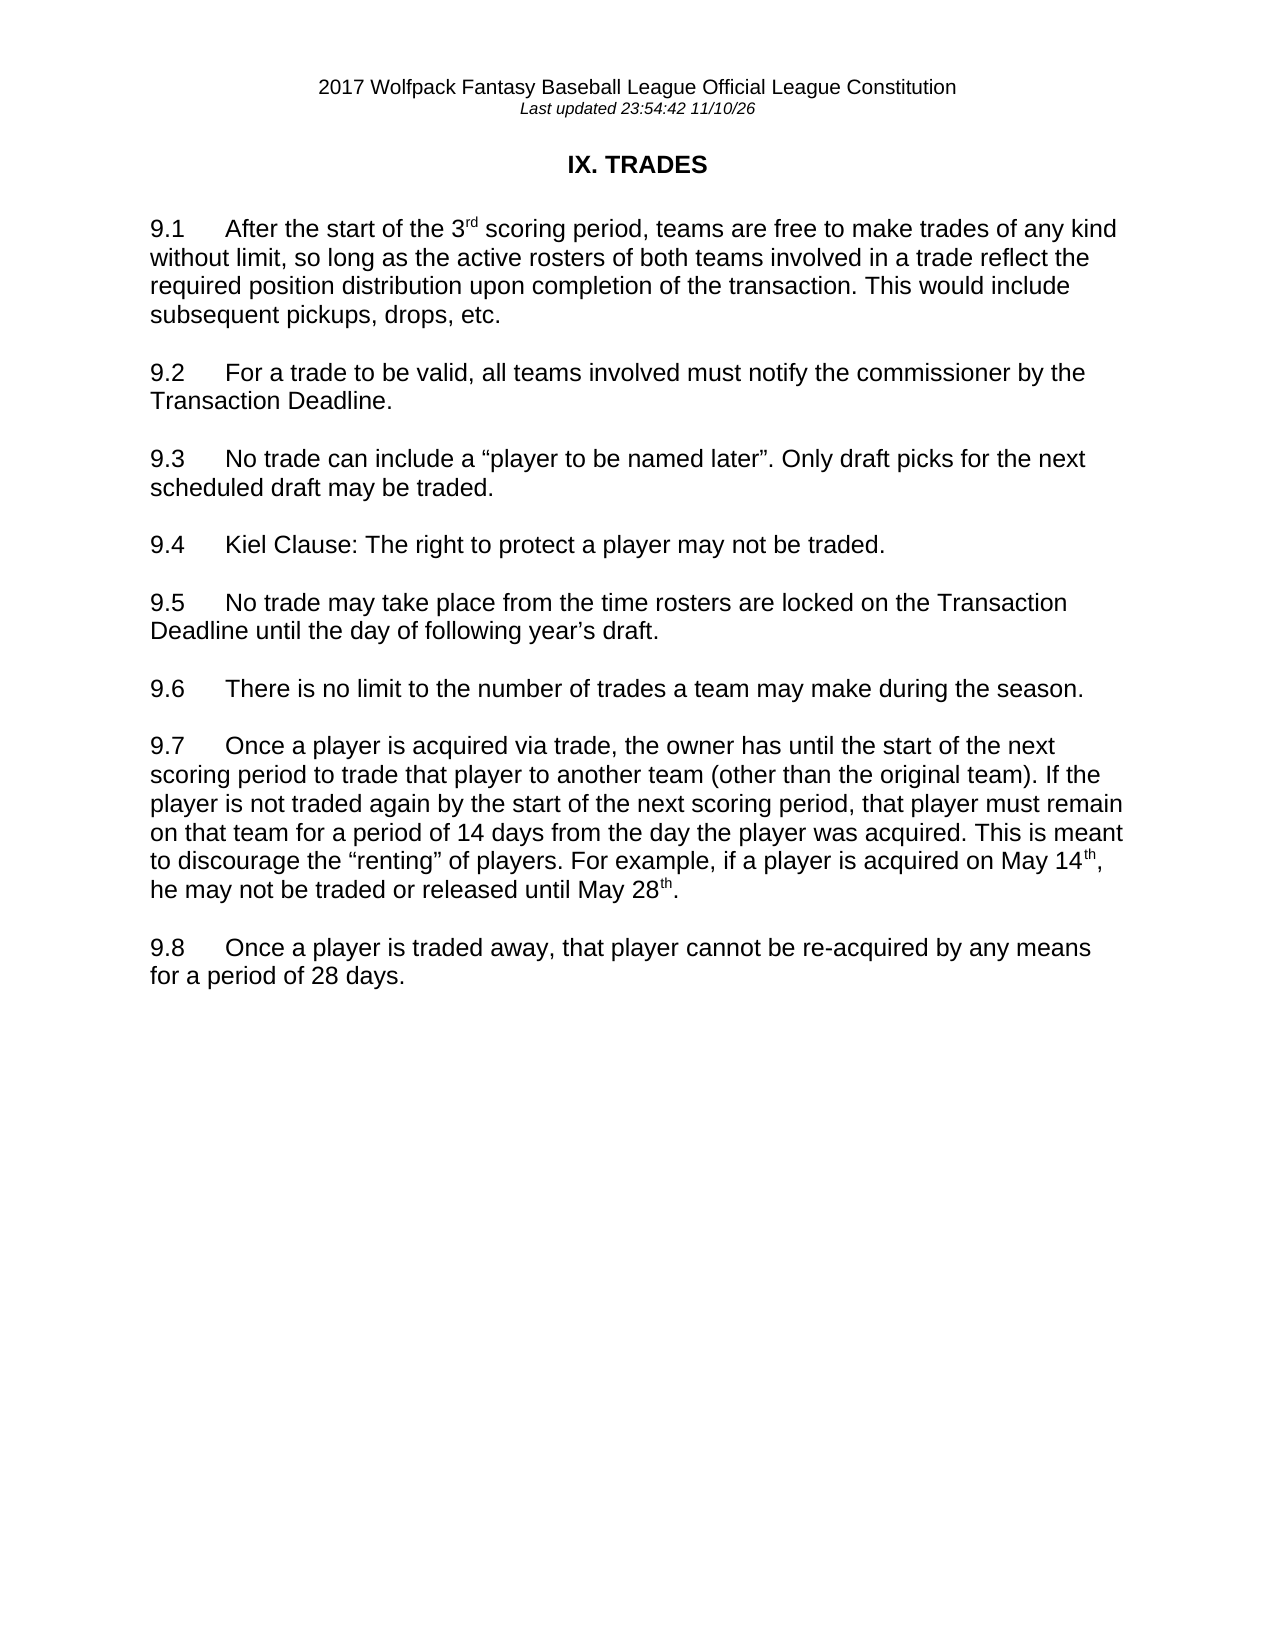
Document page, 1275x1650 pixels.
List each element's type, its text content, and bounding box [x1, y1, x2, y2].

text 9.7 Once a player is acquired via trade, the owner has until the start of the next scoring period to trade that player to another team (other than the original team). If the player is not traded again by the start of the next scoring period, that player must remain on that team for a period of 14 days from the day the player was acquired. This is meant to discourage the “renting” of players. For example, if a player is acquired on May 14th, he may not be traded or released until May 28th. [150, 731, 1125, 904]
text 9.3 No trade can include a “player to be named later”. Only draft picks for the next scheduled draft may be traded. [150, 444, 1125, 501]
text 9.4 Clause: The right to protect a player may not be traded. [150, 530, 1125, 559]
text 9.2 For a trade to be valid, all teams involved must notify the commissioner by the Transaction Deadline. [150, 357, 1125, 415]
text 9.5 No trade may take place from the time rosters are locked on the Transaction Deadline until the day of following year’s draft. [150, 587, 1125, 645]
subtitle IX. TRADES [150, 150, 1125, 179]
text 9.1 After the start of the 3rd scoring period, teams are free to make trades of any kind without limit, so long as the active rosters of both teams involved in a trade reflect the required position distribution upon completion of the transaction. This would include subsequent pickups, drops, etc. [150, 214, 1125, 329]
text 9.6 There is no limit to the number of trades a team may make during the season. [150, 674, 1125, 702]
text 9.8 Once a player is traded away, that player cannot be re-acquired by any means for a period of 28 days. [150, 932, 1125, 990]
